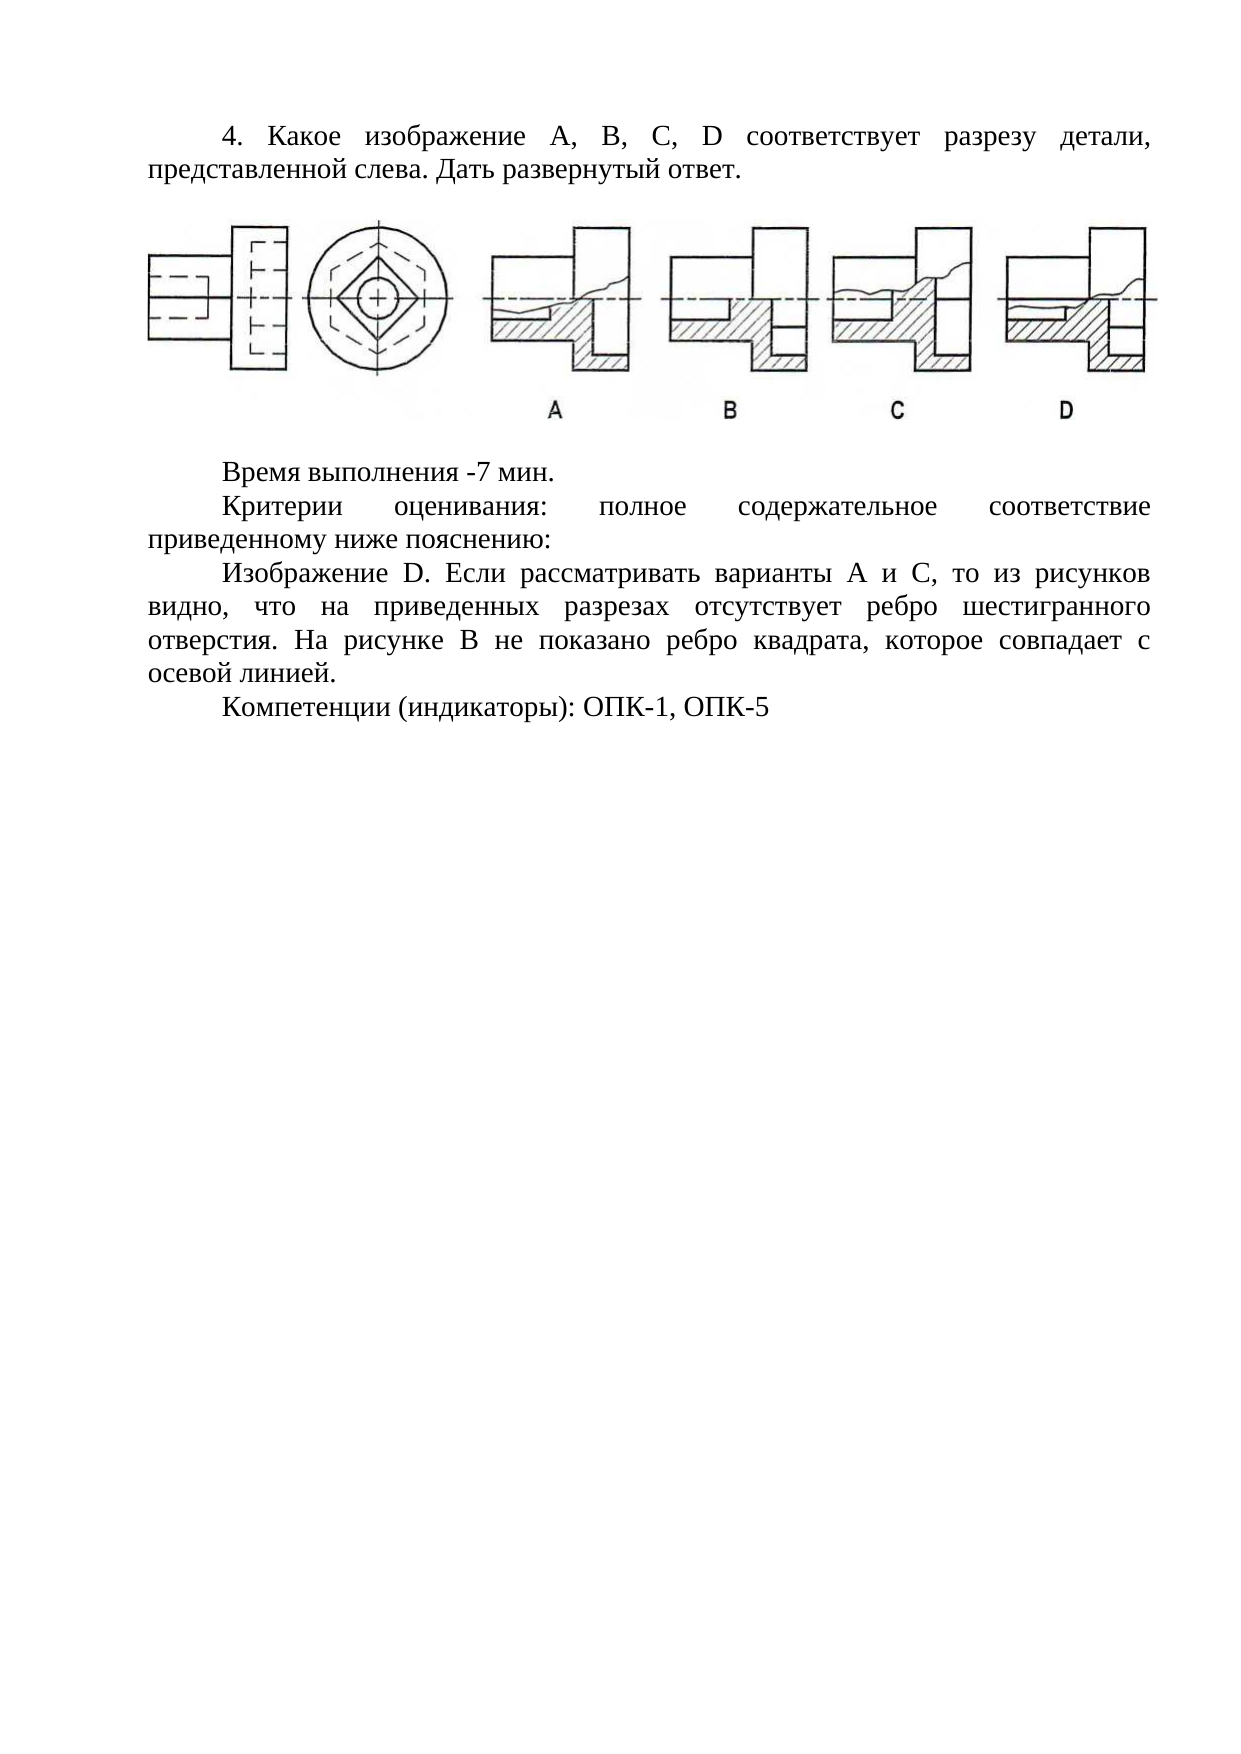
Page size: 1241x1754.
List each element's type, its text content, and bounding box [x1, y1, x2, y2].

text Критерии оценивания: полное содержательное соответствие приведенному ниже пояснению: [148, 488, 1152, 555]
text 4. Какое изображение A, B, C, D соответствует разрезу детали, представленной слева. Дать развернутый ответ. [148, 118, 1152, 185]
picture [147, 219, 1159, 421]
text Время выполнения -7 мин. [148, 454, 1152, 488]
text Изображение D. Если рассматривать варианты A и C, то из рисунков видно, что на приведенных разрезах отсутствует ребро шестигранного отверстия. На рисунке В не показано ребро квадрата, которое совпадает с осевой линией. [148, 555, 1152, 689]
text Компетенции (индикаторы): ОПК-1, ОПК-5 [148, 689, 1152, 722]
